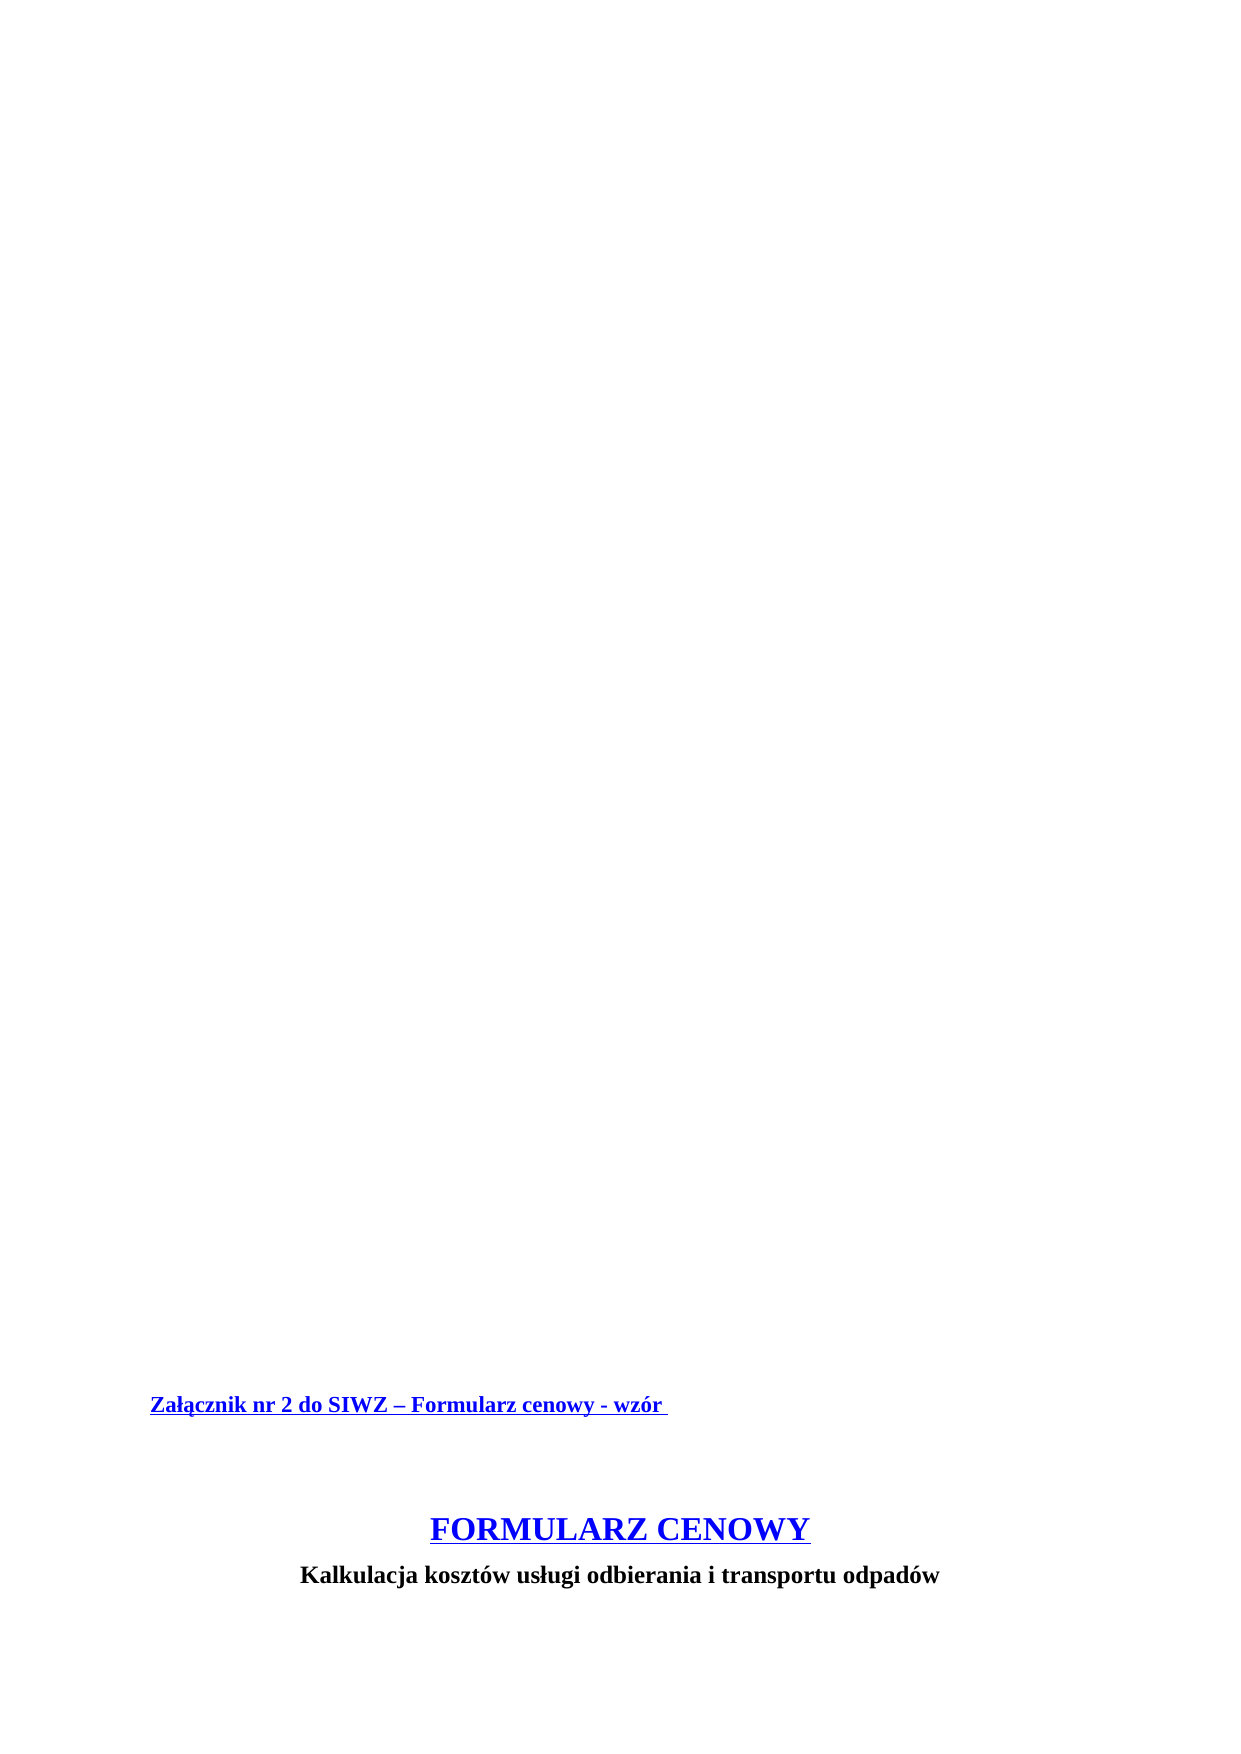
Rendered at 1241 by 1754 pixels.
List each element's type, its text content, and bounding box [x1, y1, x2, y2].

subtitle Załącznik nr 2 do SIWZ – Formularz cenowy - wzór [150, 1391, 1090, 1417]
text FORMULARZ CENOWY [150, 1509, 1090, 1548]
text Kalkulacja kosztów usługi odbierania i transportu odpadów [150, 1560, 1090, 1589]
